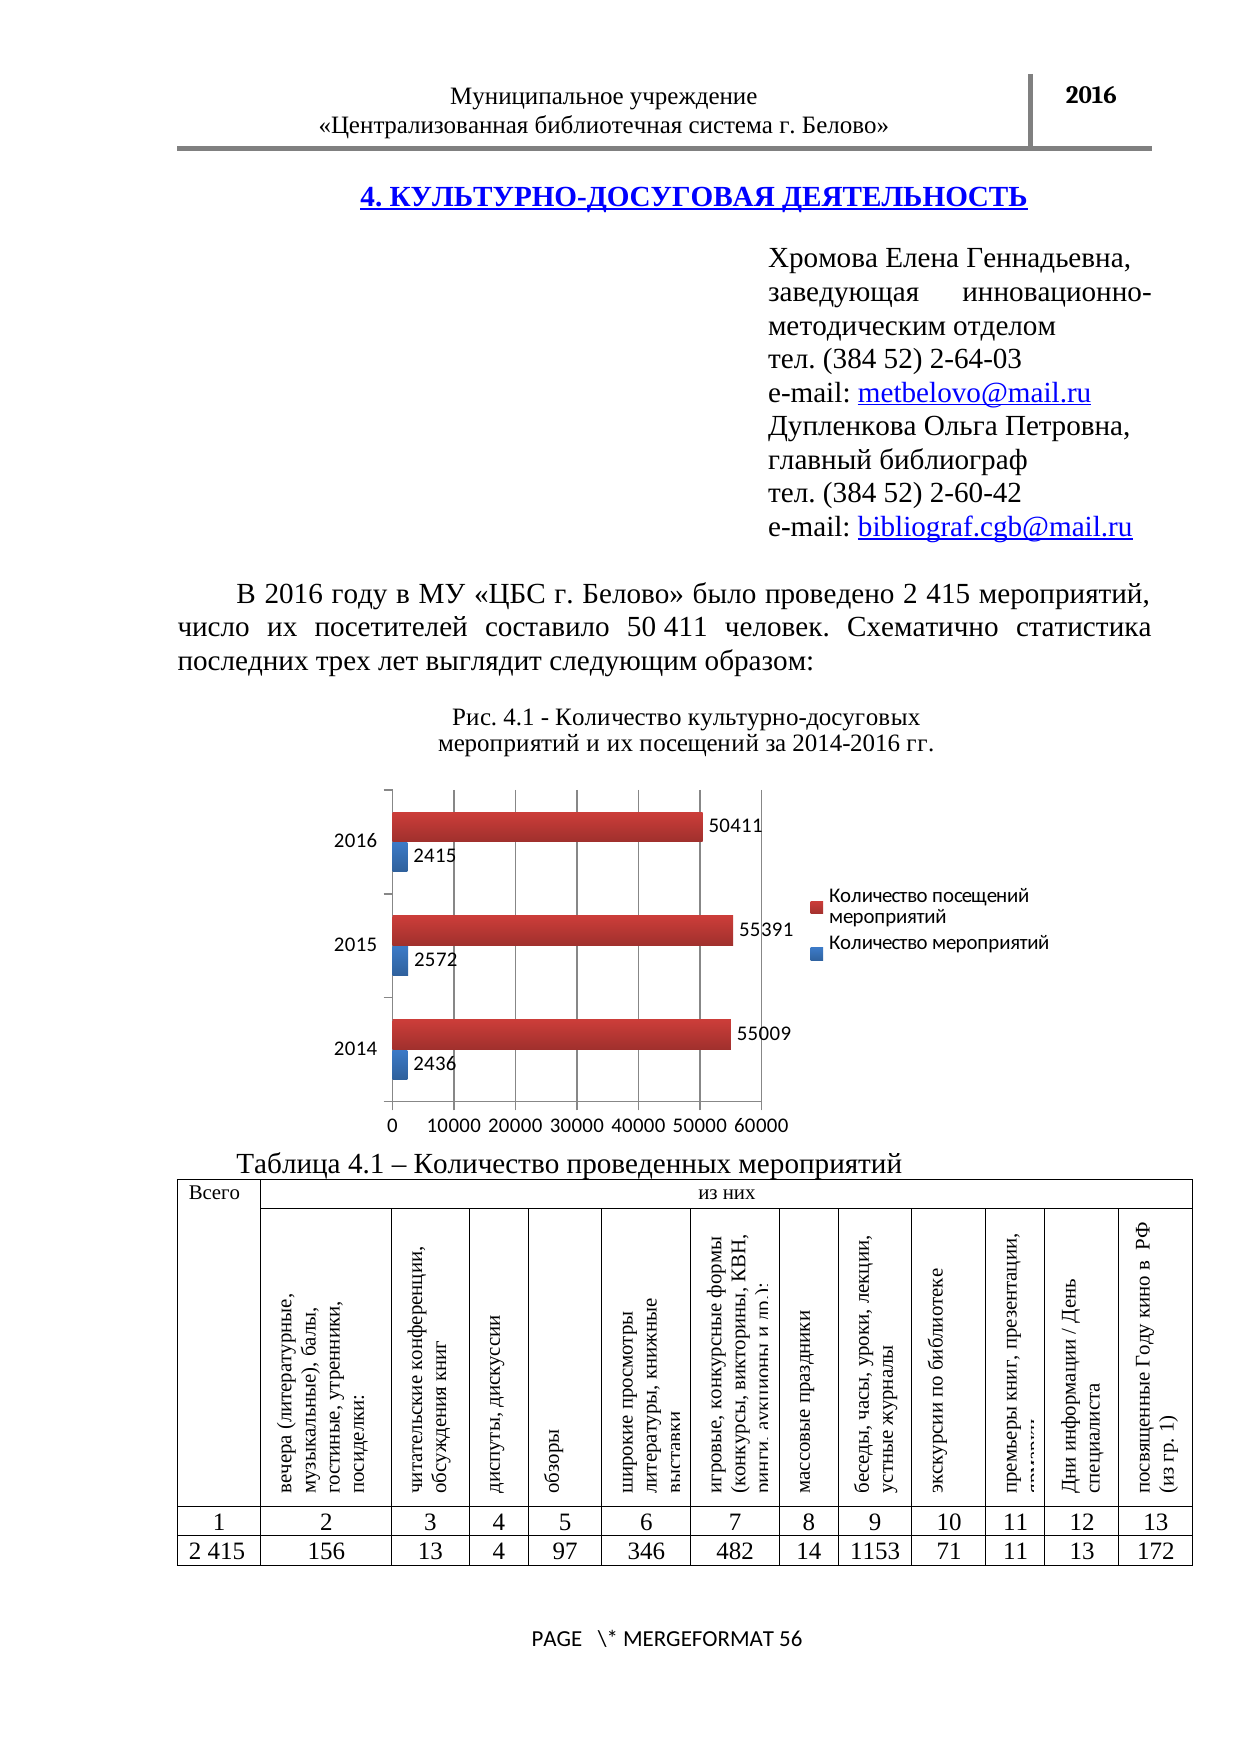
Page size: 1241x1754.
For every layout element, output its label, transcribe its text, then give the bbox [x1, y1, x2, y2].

text заведующая инновационно-методическим отделом [768, 274, 1152, 341]
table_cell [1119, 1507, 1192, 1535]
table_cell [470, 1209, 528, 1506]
text Хромова Елена Геннадьевна, [768, 241, 1152, 274]
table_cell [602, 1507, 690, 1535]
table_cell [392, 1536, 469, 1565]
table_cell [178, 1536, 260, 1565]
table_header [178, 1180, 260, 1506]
text Дупленкова Ольга Петровна, [768, 408, 1152, 442]
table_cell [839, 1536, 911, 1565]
text e-mail: metbelovo@mail.ru [768, 375, 1152, 408]
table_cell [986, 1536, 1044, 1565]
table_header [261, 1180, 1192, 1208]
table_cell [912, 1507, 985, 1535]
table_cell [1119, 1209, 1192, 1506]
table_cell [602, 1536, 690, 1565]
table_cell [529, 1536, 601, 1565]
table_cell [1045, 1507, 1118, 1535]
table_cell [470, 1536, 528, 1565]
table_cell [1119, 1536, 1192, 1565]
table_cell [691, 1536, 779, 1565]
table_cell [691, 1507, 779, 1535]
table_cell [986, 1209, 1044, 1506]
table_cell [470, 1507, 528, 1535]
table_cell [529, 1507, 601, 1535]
text е-mail: bibliograf.cgb@mail.ru [768, 509, 1152, 542]
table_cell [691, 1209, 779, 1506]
text главный библиограф [768, 442, 1152, 475]
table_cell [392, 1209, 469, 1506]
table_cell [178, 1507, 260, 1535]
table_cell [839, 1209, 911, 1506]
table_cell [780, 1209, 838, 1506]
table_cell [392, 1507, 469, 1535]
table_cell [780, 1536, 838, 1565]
text тел. (384 52) 2-60-42 [768, 475, 1152, 509]
text В 2016 году в МУ «ЦБС г. Белово» было проведено 2 415 мероприятий, число их посетителей составило 50 411 человек. Схематично статистика последних трех лет выглядит следующим образом: [177, 576, 1152, 677]
text 4. КУЛЬТУРНО-ДОСУГОВАЯ ДЕЯТЕЛЬНОСТЬ [177, 179, 1152, 212]
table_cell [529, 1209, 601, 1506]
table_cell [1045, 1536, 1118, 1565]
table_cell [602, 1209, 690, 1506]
text Таблица 4.1 – Количество проведенных мероприятий [177, 1146, 1152, 1179]
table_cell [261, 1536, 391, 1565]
text тел. (384 52) 2-64-03 [768, 341, 1152, 375]
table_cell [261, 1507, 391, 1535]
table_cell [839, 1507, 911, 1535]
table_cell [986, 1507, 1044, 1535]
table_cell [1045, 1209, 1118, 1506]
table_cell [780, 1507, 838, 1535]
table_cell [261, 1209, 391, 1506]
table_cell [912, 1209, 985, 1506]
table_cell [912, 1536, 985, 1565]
